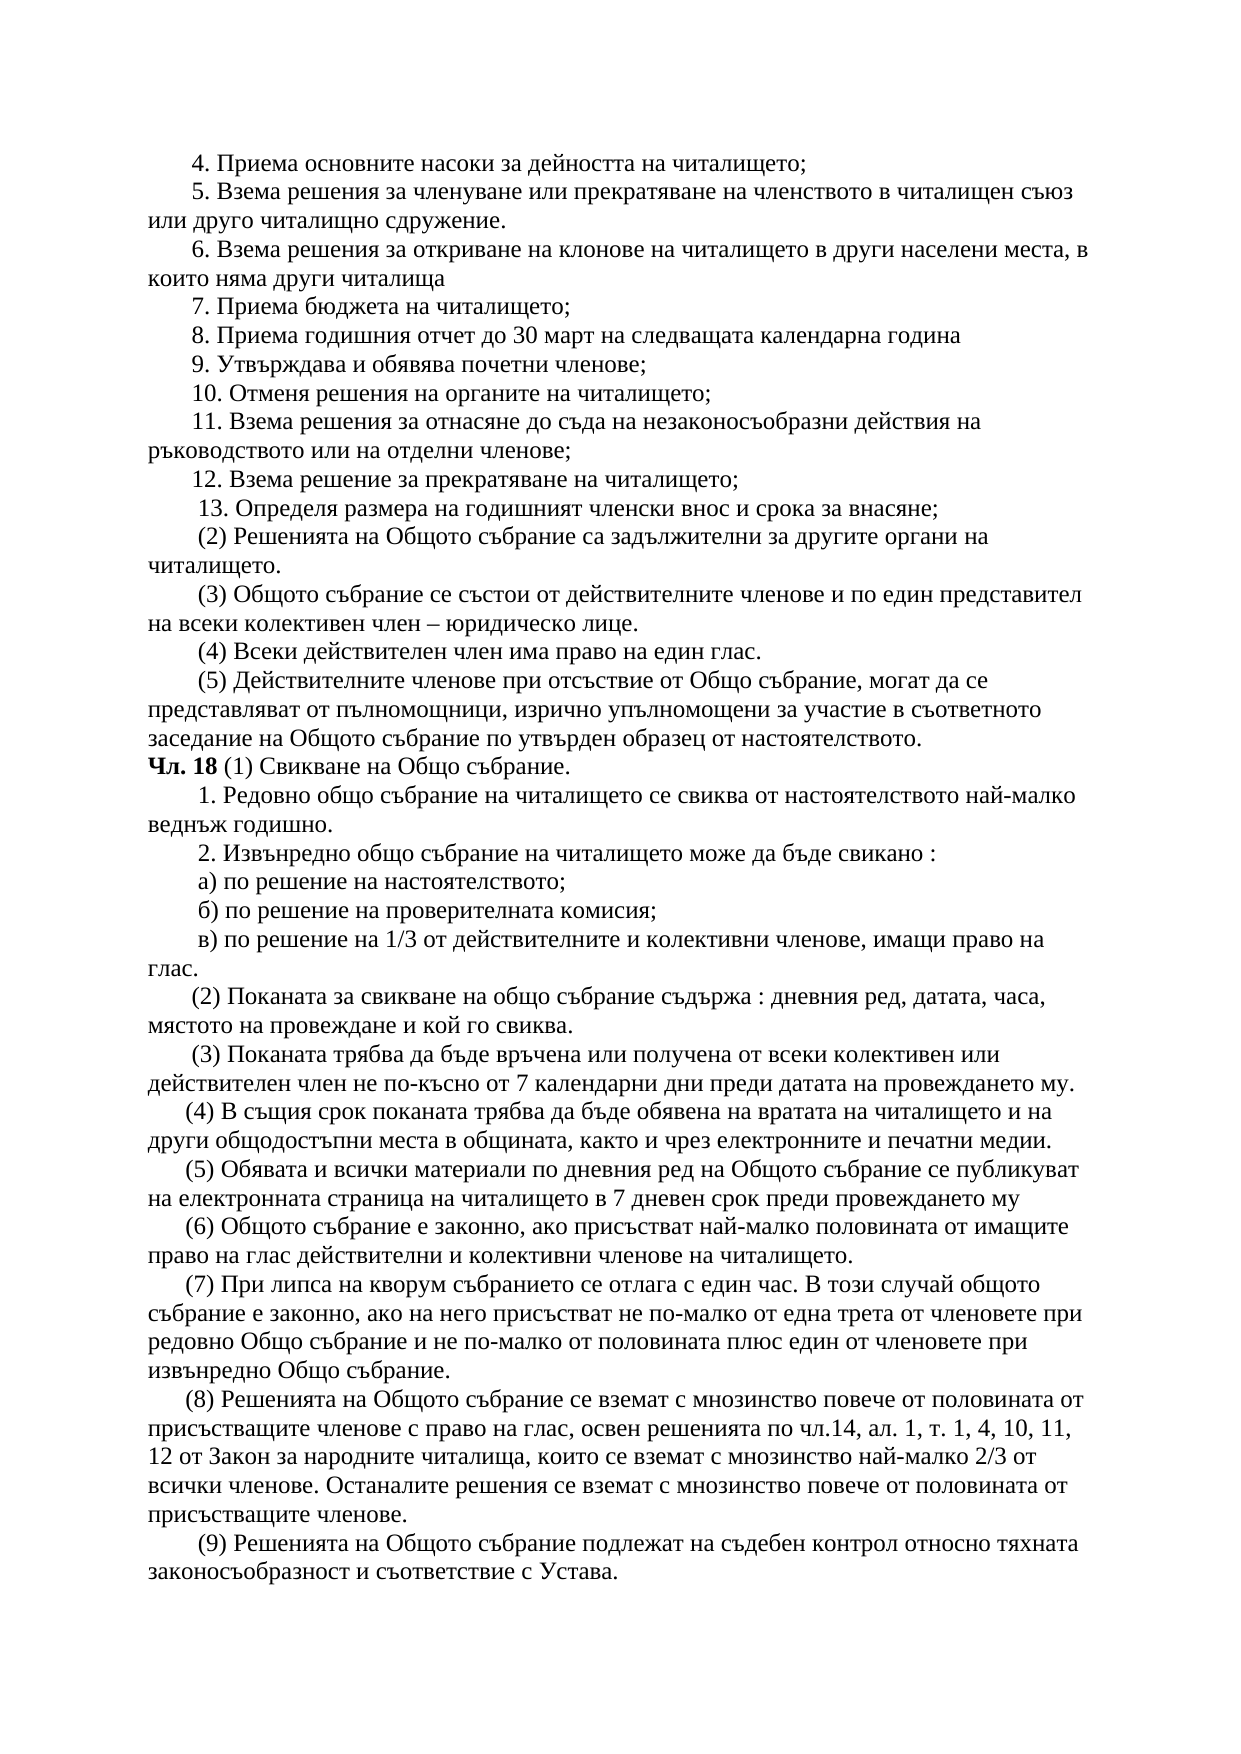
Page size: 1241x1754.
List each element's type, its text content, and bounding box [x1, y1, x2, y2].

text (5) Обявата и всички материали по дневния ред на Общото събрание се публикуват на електронната страница на читалището в 7 дневен срок преди провеждането му (6) Общото събрание е законно, ако присъстват най-малко половината от имащите право на глас действителни и колективни членове на читалището. (7) При липса на кворум събранието се отлага с един час. В този случай общото събрание е законно, ако на него присъстват не по-малко от една трета от членовете при редовно Общо събрание и не по-малко от половината плюс един от членовете при [148, 1154, 1093, 1355]
text 6. Взема решения за откриване на клонове на читалището в други населени места, в които няма други читалища 7. Приема бюджета на читалището; 8. Приема годишния отчет до 30 март на следващата календарна година 9. Утвърждава и обявява почетни членове; 10. Отменя решения на органите на читалището; 11. Взема решения за отнасяне до съда на незаконосъобразни действия на ръководството или на отделни членове; 12. Взема решение за прекратяване на читалището; 13. Определя размера на годишният членски внос и срока за внасяне; (2) Решенията на Общото събрание са задължителни за другите органи на читалището. (3) Общото събрание се състои от действителните членове и по един представител на всеки колективен член – юридическо лице. (4) Всеки действителен член има право на един глас. (5) Действителните членове при отсъствие от Общо събрание, могат да се представляват от пълномощници, изрично упълномощени за участие в съответното заседание на Общото събрание по утвърден образец от настоятелството. Чл. 18 (1) Свикване на Общо събрание. 1. Редовно общо събрание на читалището се свиква от настоятелството най-малко веднъж годишно. 2. Извънредно общо събрание на читалището може да бъде свикано : а) по решение на настоятелството; б) по решение на проверителната комисия; в) по решение на 1/3 от действителните и колективни членове, имащи право на глас. (2) Поканата за свикване на общо събрание съдържа : дневния ред, датата, часа, мястото на провеждане и кой го свиква. (3) Поканата трябва да бъде връчена или получена от всеки колективен или действителен член не по-късно от 7 календарни дни преди датата на провеждането му. (4) В същия срок поканата трябва да бъде обявена на вратата на читалището и на други общодостъпни места в общината, както и чрез електронните и печатни медии. [148, 234, 1093, 1154]
text извънредно Общо събрание. (8) Решенията на Общото събрание се вземат с мнозинство повече от половината от присъстващите членове с право на глас, освен решенията по чл.14, ал. 1, т. 1, 4, 10, 11, 12 от Закон за народните читалища, които се вземат с мнозинство най-малко 2/3 от всички членове. Останалите решения се вземат с мнозинство повече от половината от присъстващите членове. (9) Решенията на Общото събрание подлежат на съдебен контрол относно тяхната законосъобразност и съответствие с Устава. [148, 1355, 1093, 1585]
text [148, 148, 1093, 234]
